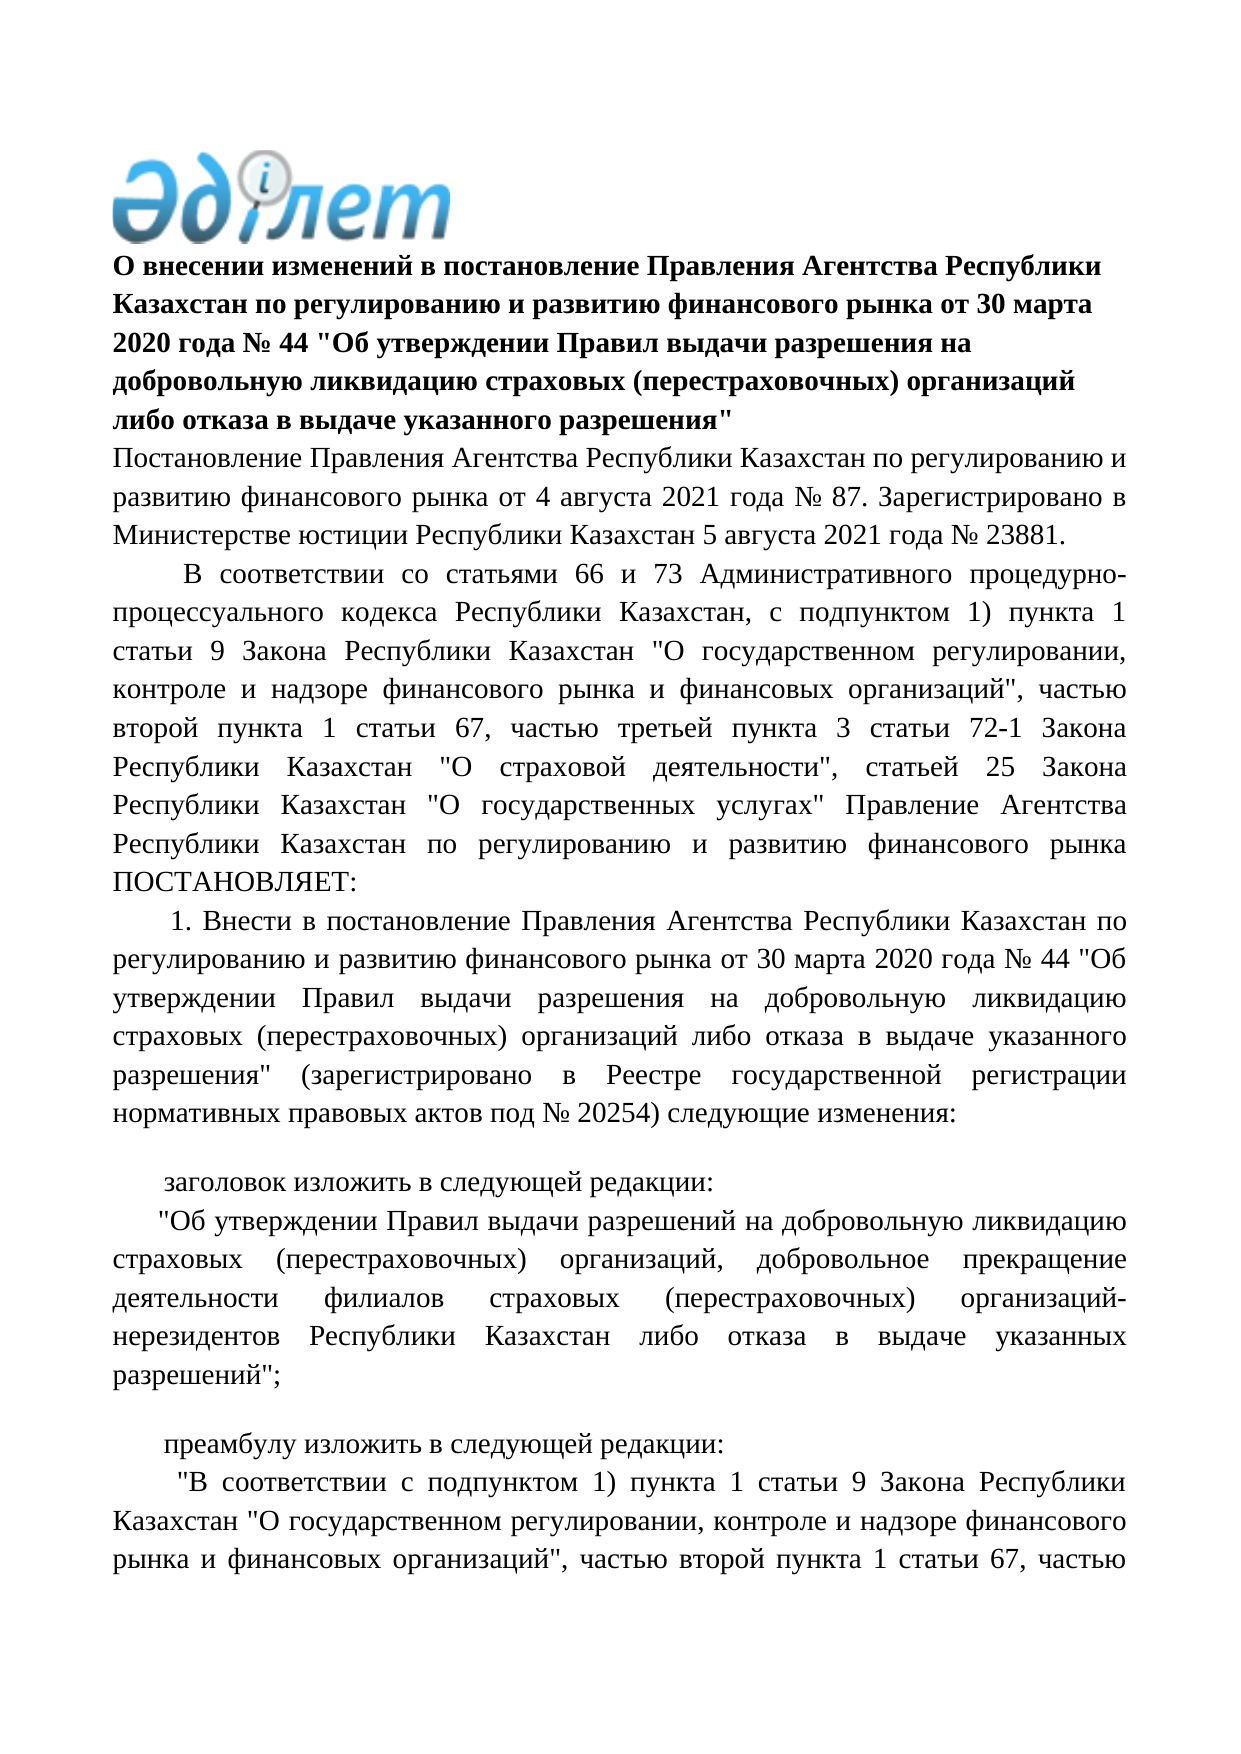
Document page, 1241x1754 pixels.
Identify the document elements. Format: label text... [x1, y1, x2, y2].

text заголовок изложить в следующей редакции: [112, 1164, 1128, 1198]
picture [112, 150, 451, 244]
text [112, 1464, 1128, 1575]
text 1. Внести в постановление Правления Агентства Республики Казахстан по регулированию и развитию финансового рынка от 30 марта 2020 года № 44 "Об утверждении Правил выдачи разрешения на добровольную ликвидацию страховых (перестраховочных) организаций либо отказа в выдаче указанного разрешения" (зарегистрировано в Реестре государственной регистрации нормативных правовых актов под № 20254) следующие изменения: [112, 903, 1128, 1129]
text О внесении изменений в постановление Правления Агентства Республики Казахстан по регулированию и развитию финансового рынка от 30 марта 2020 года № 44 "Об утверждении Правил выдачи разрешения на добровольную ликвидацию страховых (перестраховочных) организаций либо отказа в выдаче указанного разрешения" [112, 248, 1128, 435]
text Постановление Правления Агентства Республики Казахстан по регулированию и развитию финансового рынка от 4 августа 2021 года № 87. Зарегистрировано в Министерстве юстиции Республики Казахстан 5 августа 2021 года № 23881. [112, 440, 1128, 551]
text преамбулу изложить в следующей редакции: [112, 1426, 1128, 1459]
text В соответствии со статьями 66 и 73 Административного процедурно-процессуального кодекса Республики Казахстан, с подпунктом 1) пункта 1 статьи 9 Закона Республики Казахстан "О государственном регулировании, контроле и надзоре финансового рынка и финансовых организаций", частью второй пункта 1 статьи 67, частью третьей пункта 3 статьи 72-1 Закона Республики Казахстан "О страховой деятельности", статьей 25 Закона Республики Казахстан "О государственных услугах" Правление Агентства Республики Казахстан по регулированию и развитию финансового рынка ПОСТАНОВЛЯЕТ: [112, 556, 1128, 898]
text "Об утверждении Правил выдачи разрешений на добровольную ликвидацию страховых (перестраховочных) организаций, добровольное прекращение деятельности филиалов страховых (перестраховочных) организаций-нерезидентов Республики Казахстан либо отказа в выдаче указанных разрешений"; [112, 1203, 1128, 1391]
